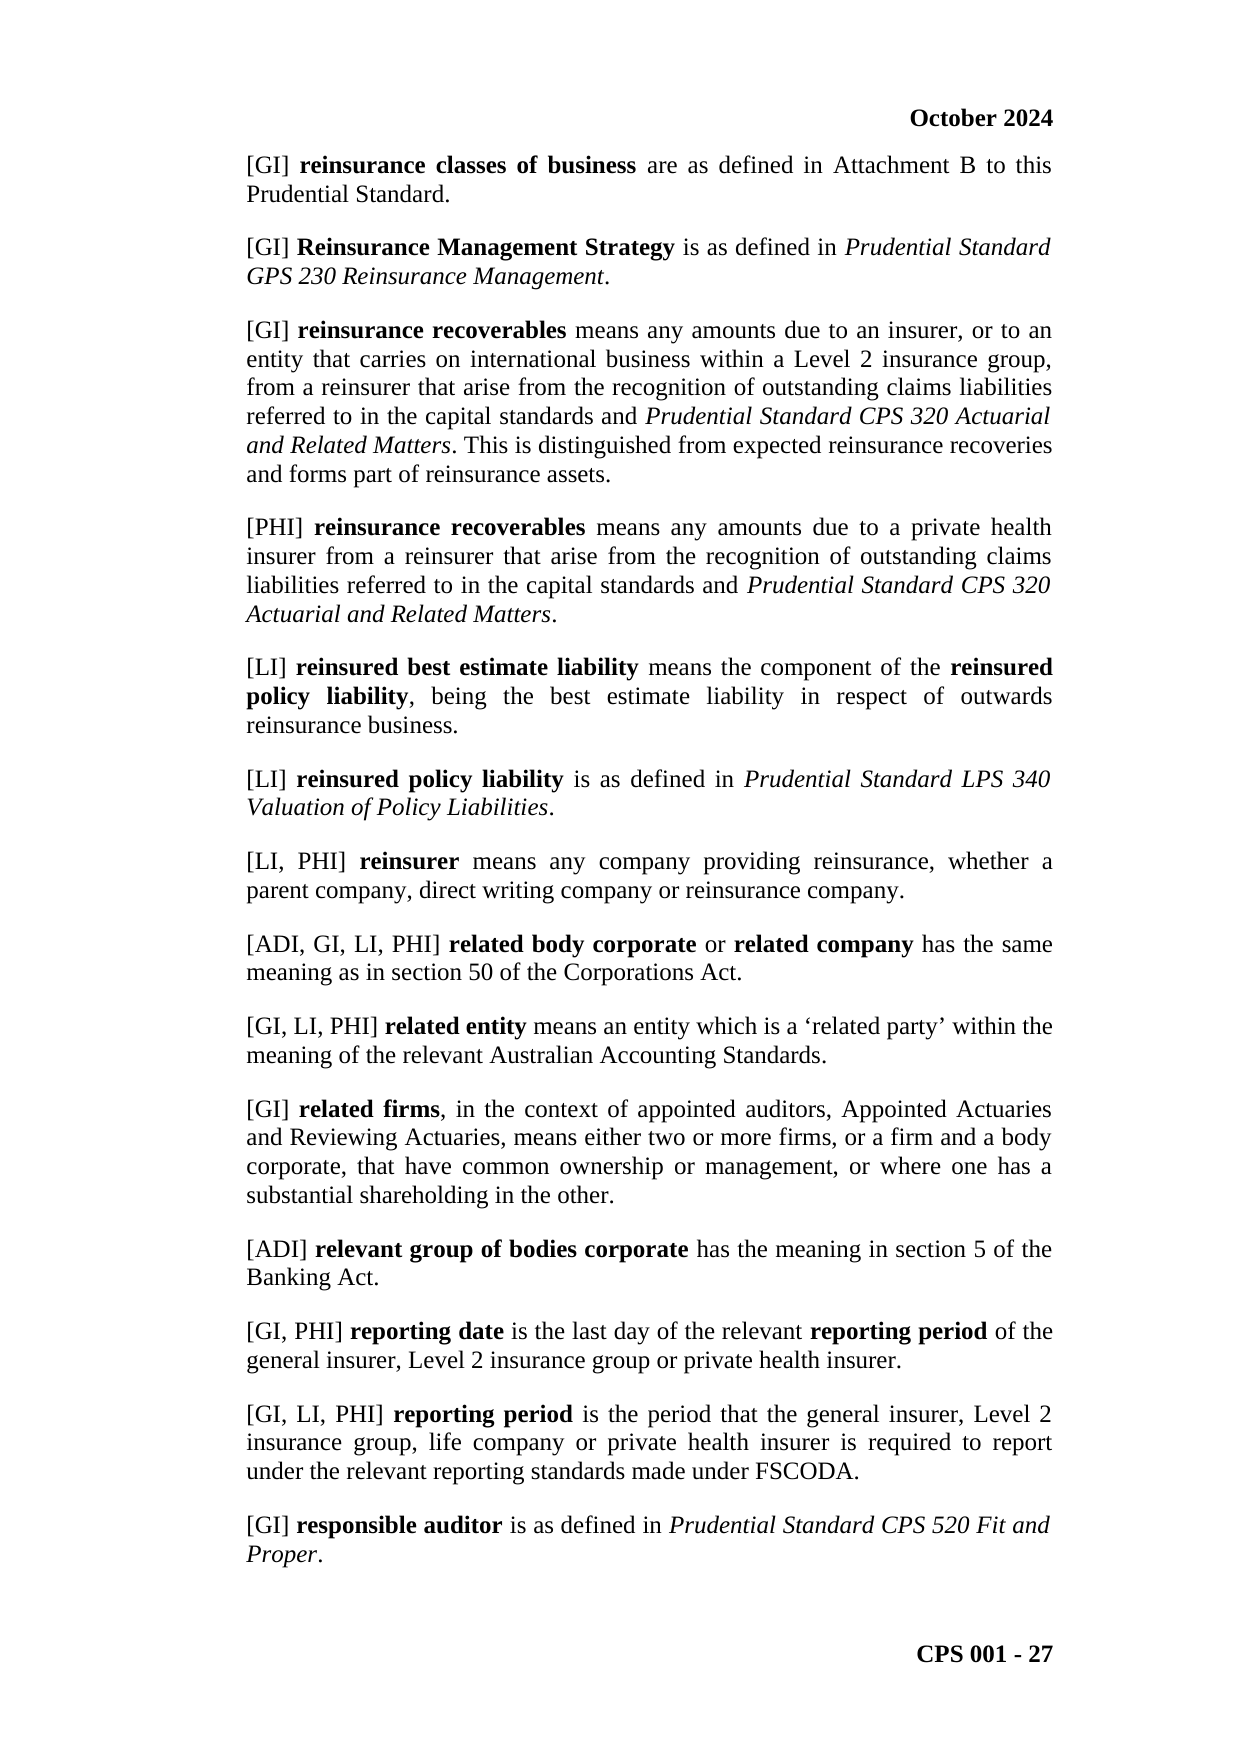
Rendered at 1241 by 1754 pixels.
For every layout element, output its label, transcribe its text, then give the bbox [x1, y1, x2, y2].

text [PHI] reinsurance recoverables means any amounts due to a private health insurer from a reinsurer that arise from the recognition of outstanding claims liabilities referred to in the capital standards and Prudential Standard CPS 320 Actuarial and Related Matters. [246, 512, 1053, 627]
text [GI] related firms, in the context of appointed auditors, Appointed Actuaries and Reviewing Actuaries, means either two or more firms, or a firm and a body corporate, that have common ownership or management, or where one has a substantial shareholding in the other. [246, 1094, 1053, 1209]
text [LI] reinsured policy liability is as defined in Prudential Standard LPS 340 Valuation of Policy Liabilities. [246, 764, 1053, 821]
text [ADI, GI, LI, PHI] related body corporate or related company has the same meaning as in section 50 of the Corporations Act. [246, 929, 1053, 986]
text [GI, LI, PHI] reporting period is the period that the general insurer, Level 2 insurance group, life company or private health insurer is required to report under the relevant reporting standards made under FSCODA. [246, 1399, 1053, 1485]
text [GI] Reinsurance Management Strategy is as defined in Prudential Standard GPS 230 Reinsurance Management. [246, 232, 1053, 290]
text [GI] reinsurance recoverables means any amounts due to an insurer, or to an entity that carries on international business within a Level 2 insurance group, from a reinsurer that arise from the recognition of outstanding claims liabilities referred to in the capital standards and Prudential Standard CPS 320 Actuarial and Related Matters. This is distinguished from expected reinsurance recoveries and forms part of reinsurance assets. [246, 315, 1053, 487]
text [GI, LI, PHI] related entity means an entity which is a ‘related party’ within the meaning of the relevant Australian Accounting Standards. [246, 1011, 1053, 1069]
text [LI] reinsured best estimate liability means the component of the reinsured policy liability, being the best estimate liability in respect of outwards reinsurance business. [246, 652, 1053, 739]
text [LI, PHI] reinsurer means any company providing reinsurance, whether a parent company, direct writing company or reinsurance company. [246, 846, 1053, 904]
text [GI] responsible auditor is as defined in Prudential Standard CPS 520 Fit and Proper. [246, 1510, 1053, 1567]
text [GI, PHI] reporting date is the last day of the relevant reporting period of the general insurer, Level 2 insurance group or private health insurer. [246, 1316, 1053, 1374]
text [ADI] relevant group of bodies corporate has the meaning in section 5 of the Banking Act. [246, 1234, 1053, 1291]
text [GI] reinsurance classes of business are as defined in Attachment B to this Prudential Standard. [246, 150, 1053, 207]
